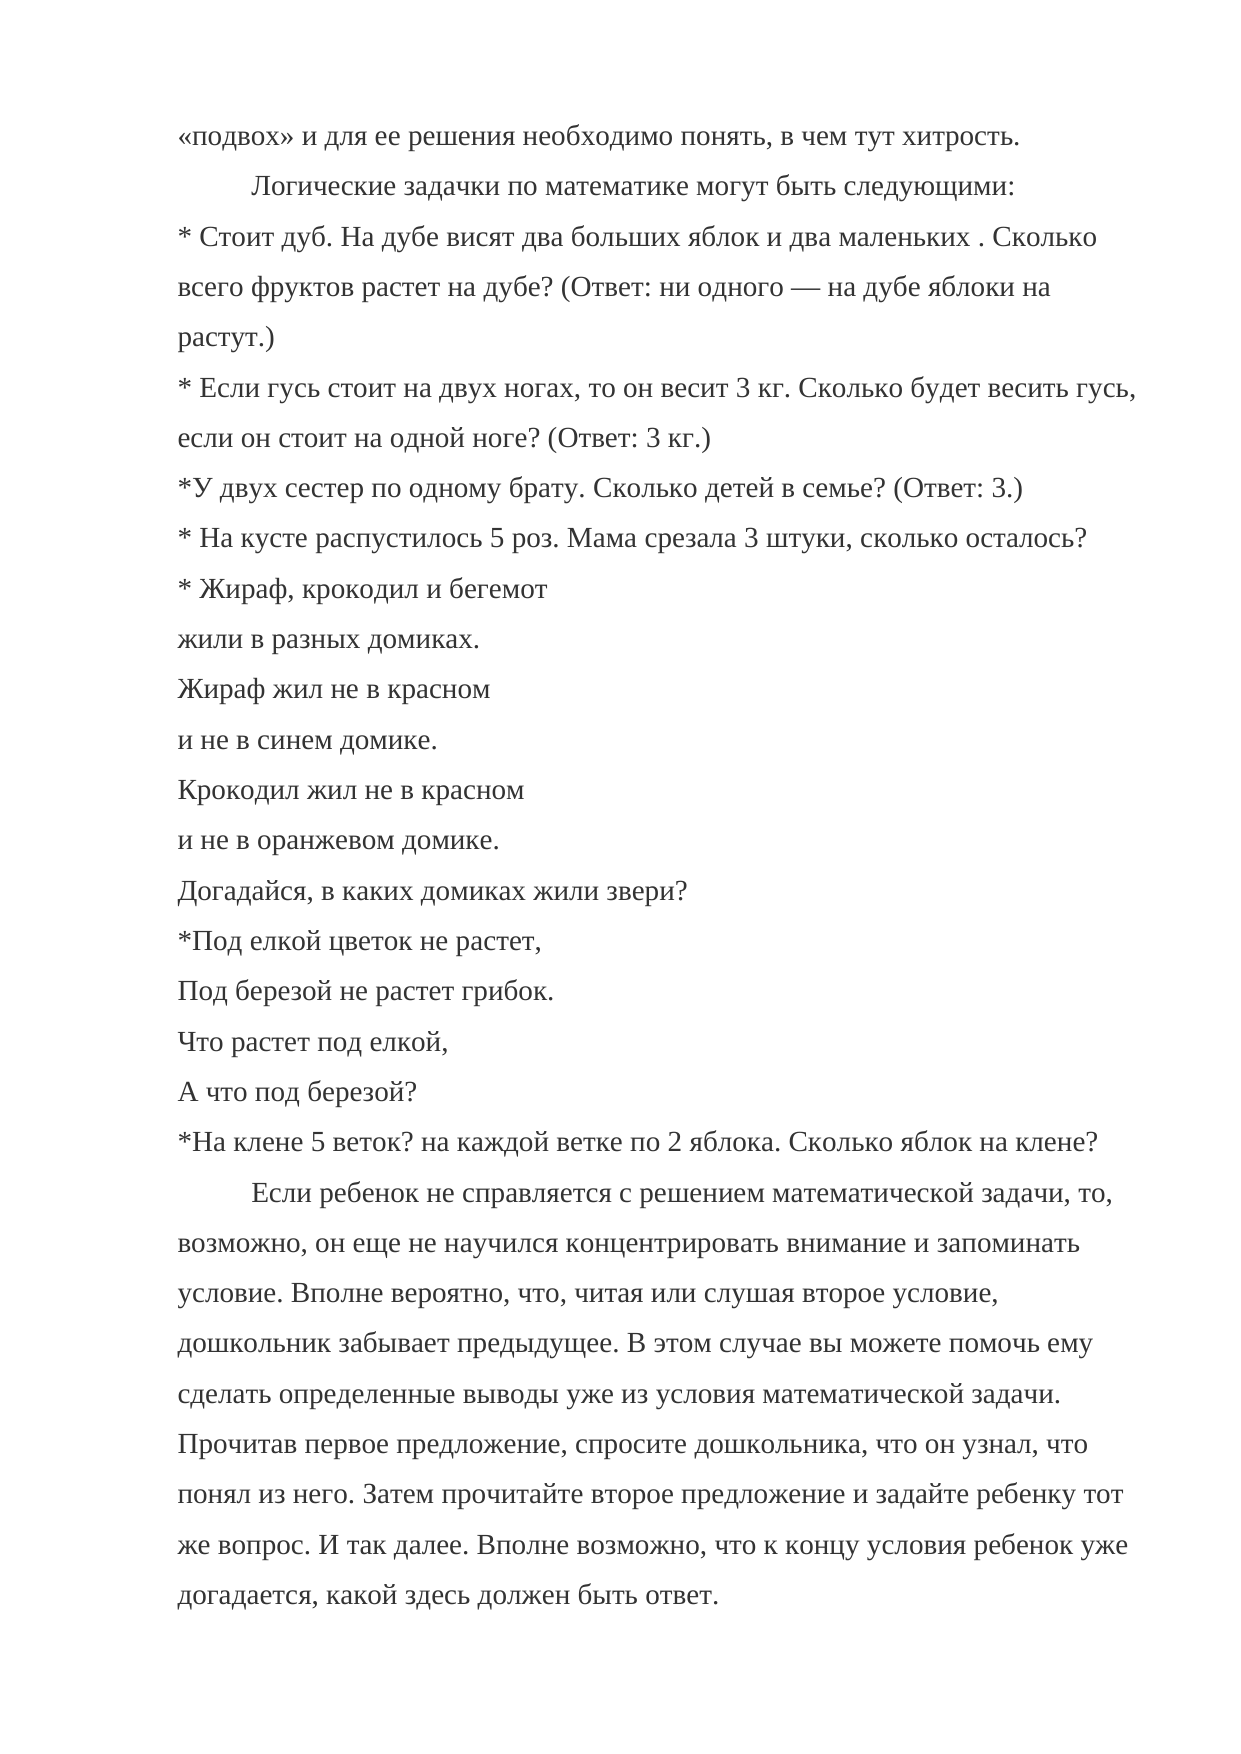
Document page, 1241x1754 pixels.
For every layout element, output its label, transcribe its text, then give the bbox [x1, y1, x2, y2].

text и не в оранжевом домике. [177, 822, 1152, 856]
text сделать определенные выводы уже из условия математической задачи. [177, 1376, 1152, 1409]
text понял из него. Затем прочитайте второе предложение и задайте ребенку тот [177, 1477, 1152, 1510]
text Если ребенок не справляется с решением математической задачи, то, [177, 1175, 1152, 1208]
text Жираф жил не в красном [177, 672, 1152, 705]
text А что под березой? [177, 1074, 1152, 1108]
text возможно, он еще не научился концентрировать внимание и запоминать [177, 1225, 1152, 1258]
text * Стоит дуб. На дубе висят два больших яблок и два маленьких . Сколько [177, 219, 1152, 252]
text * Жираф, крокодил и бегемот [177, 571, 1152, 604]
text дошкольник забывает предыдущее. В этом случае вы можете помочь ему [177, 1326, 1152, 1359]
text Крокодил жил не в красном [177, 772, 1152, 806]
text *Под елкой цветок не растет, [177, 923, 1152, 957]
text * Если гусь стоит на двух ногах, то он весит 3 кг. Сколько будет весить гусь, [177, 370, 1152, 403]
text *На клене 5 веток? на каждой ветке по 2 яблока. Сколько яблок на клене? [177, 1124, 1152, 1158]
text Логические задачки по математике могут быть следующими: [177, 168, 1152, 202]
text «подвох» и для ее решения необходимо понять, в чем тут хитрость. [177, 118, 1152, 152]
text догадается, какой здесь должен быть ответ. [177, 1577, 1152, 1611]
text растут.) [177, 319, 1152, 353]
text Под березой не растет грибок. [177, 973, 1152, 1007]
text всего фруктов растет на дубе? (Ответ: ни одного — на дубе яблоки на [177, 269, 1152, 303]
text жили в разных домиках. [177, 621, 1152, 655]
text * На кусте распустилось 5 роз. Мама срезала 3 штуки, сколько осталось? [177, 521, 1152, 554]
text Что растет под елкой, [177, 1024, 1152, 1057]
text и не в синем домике. [177, 722, 1152, 755]
text же вопрос. И так далее. Вполне возможно, что к концу условия ребенок уже [177, 1527, 1152, 1560]
text Прочитав первое предложение, спросите дошкольника, что он узнал, что [177, 1426, 1152, 1460]
text Догадайся, в каких домиках жили звери? [177, 873, 1152, 906]
text условие. Вполне вероятно, что, читая или слушая второе условие, [177, 1275, 1152, 1309]
text *У двух сестер по одному брату. Сколько детей в семье? (Ответ: 3.) [177, 470, 1152, 504]
text если он стоит на одной ноге? (Ответ: 3 кг.) [177, 420, 1152, 453]
